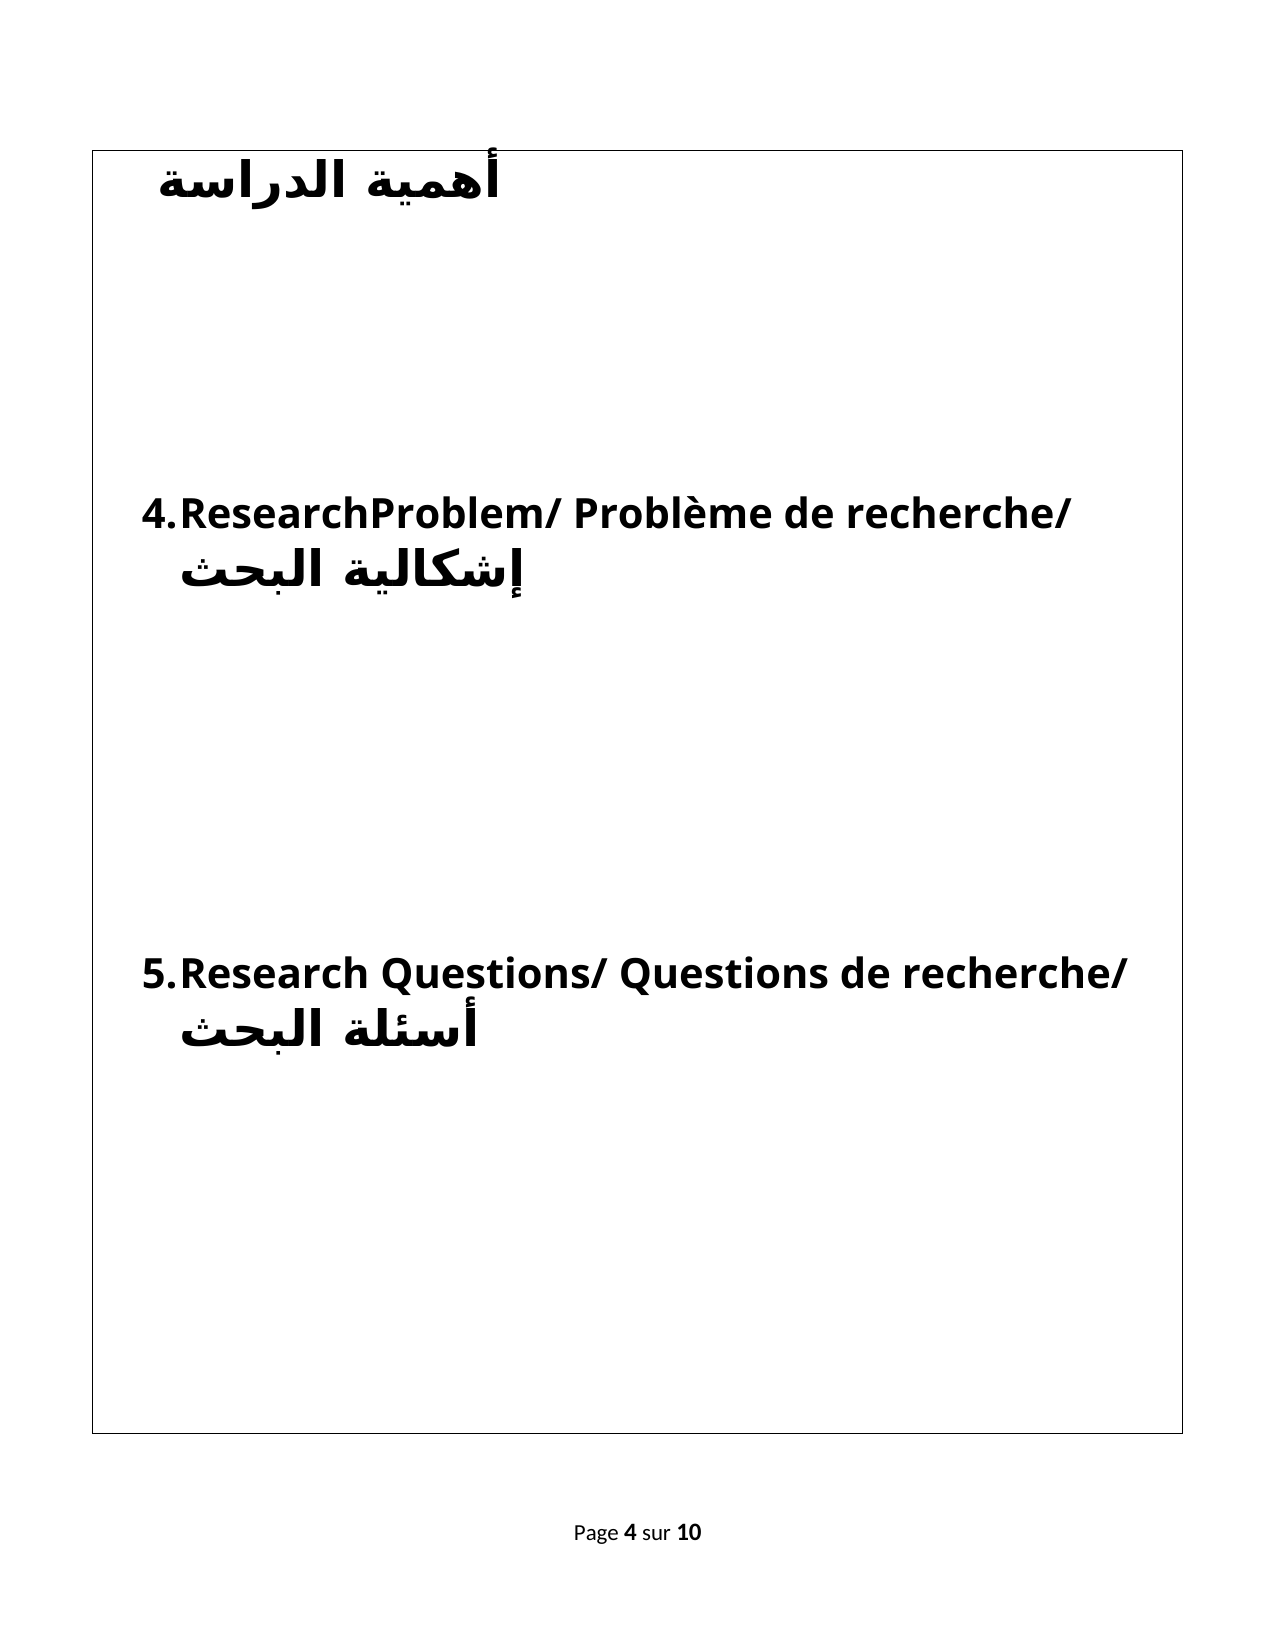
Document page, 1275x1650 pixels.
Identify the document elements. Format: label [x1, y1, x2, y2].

table_header [93, 151, 1182, 1433]
